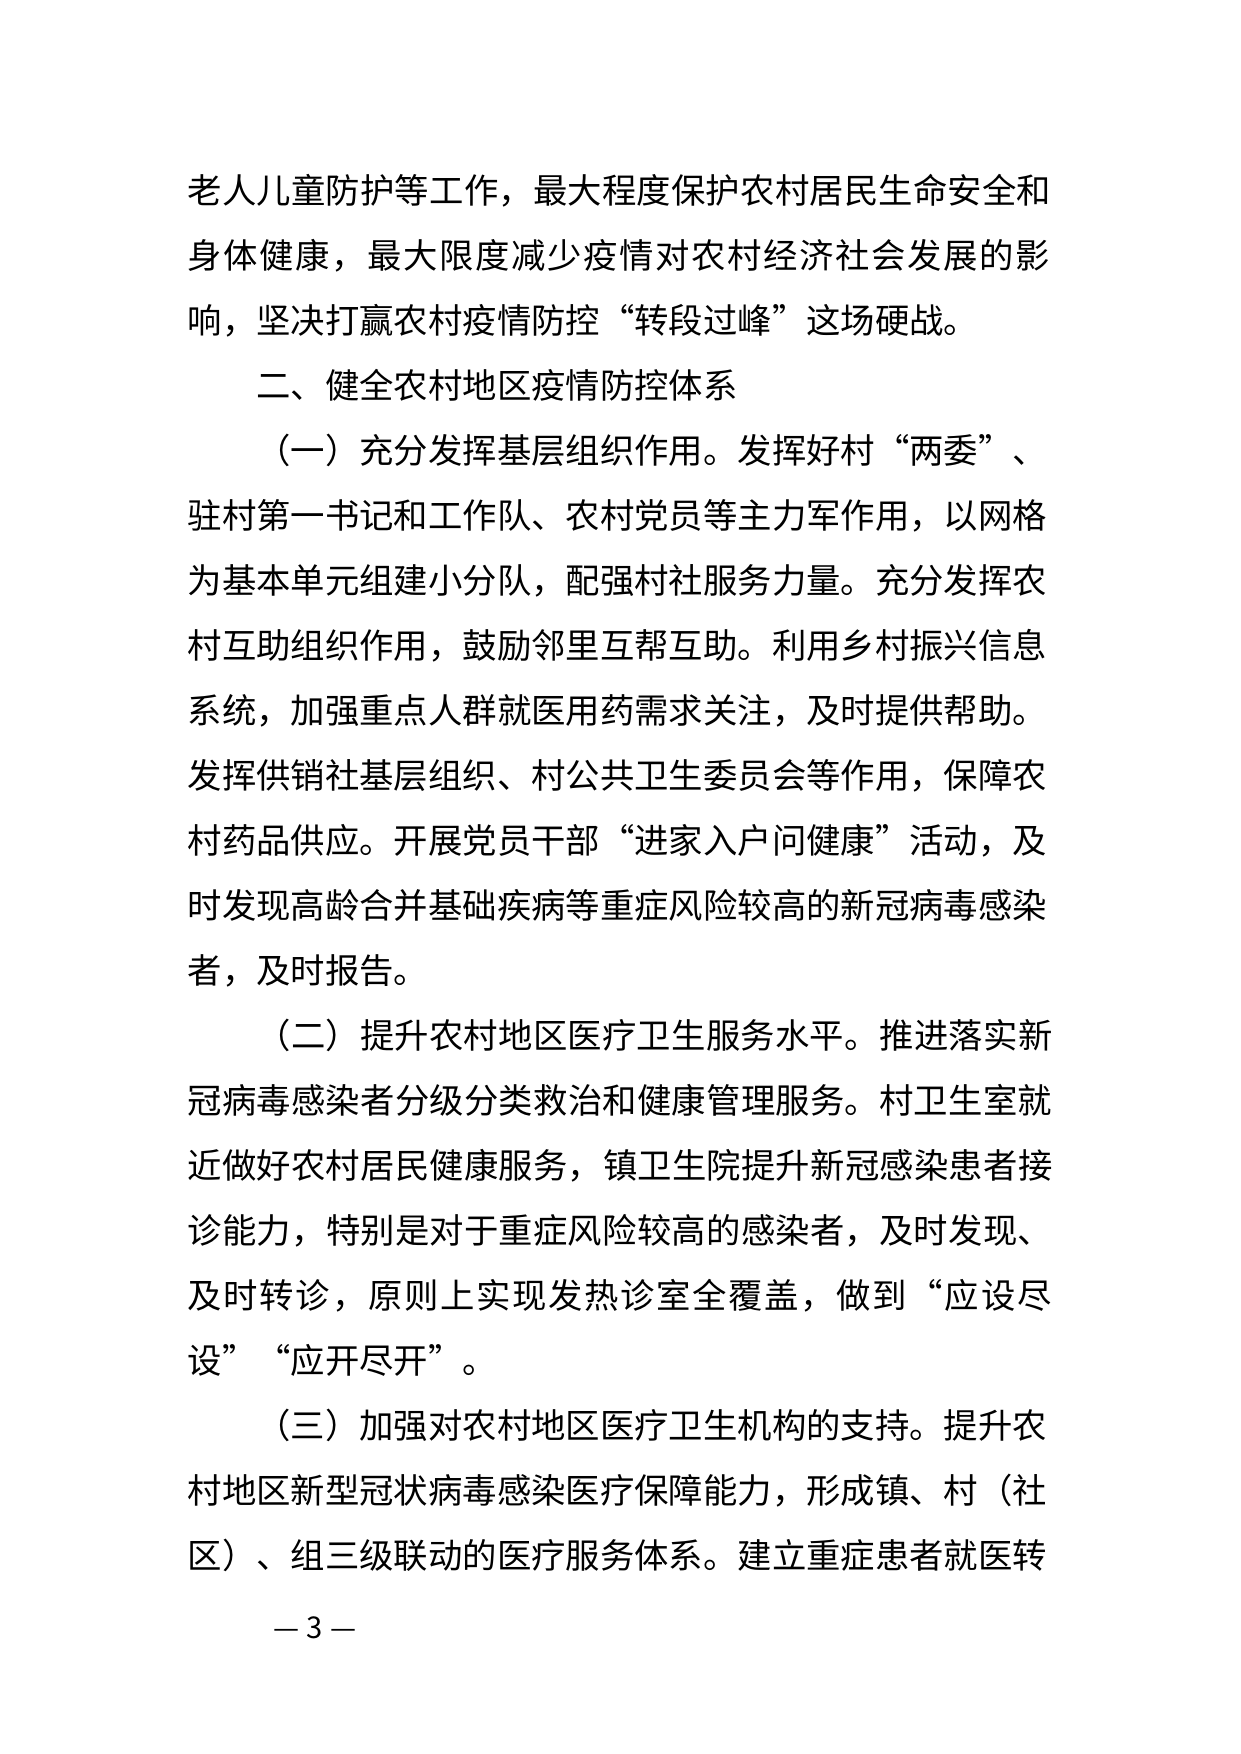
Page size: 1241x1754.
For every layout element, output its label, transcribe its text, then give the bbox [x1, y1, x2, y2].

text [187, 1391, 1053, 1586]
text （一）充分发挥基层组织作用。发挥好村“两委”、驻村第一书记和工作队、农村党员等主力军作用，以网格为基本单元组建小分队，配强村社服务力量。充分发挥农村互助组织作用，鼓励邻里互帮互助。利用乡村振兴信息系统，加强重点人群就医用药需求关注，及时提供帮助。发挥供销社基层组织、村公共卫生委员会等作用，保障农村药品供应。开展党员干部“进家入户问健康”活动，及时发现高龄合并基础疾病等重症风险较高的新冠病毒感染者，及时报告。 [187, 416, 1053, 1001]
list （二）提升农村地区医疗卫生服务水平。推进落实新冠病毒感染者分级分类救治和健康管理服务。村卫生室就近做好农村居民健康服务，镇卫生院提升新冠感染患者接诊能力，特别是对于重症风险较高的感染者，及时发现、及时转诊，原则上实现发热诊室全覆盖，做到“应设尽设”“应开尽开”。 [187, 1001, 1053, 1391]
text 二、健全农村地区疫情防控体系 [187, 351, 1053, 416]
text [187, 156, 1053, 351]
